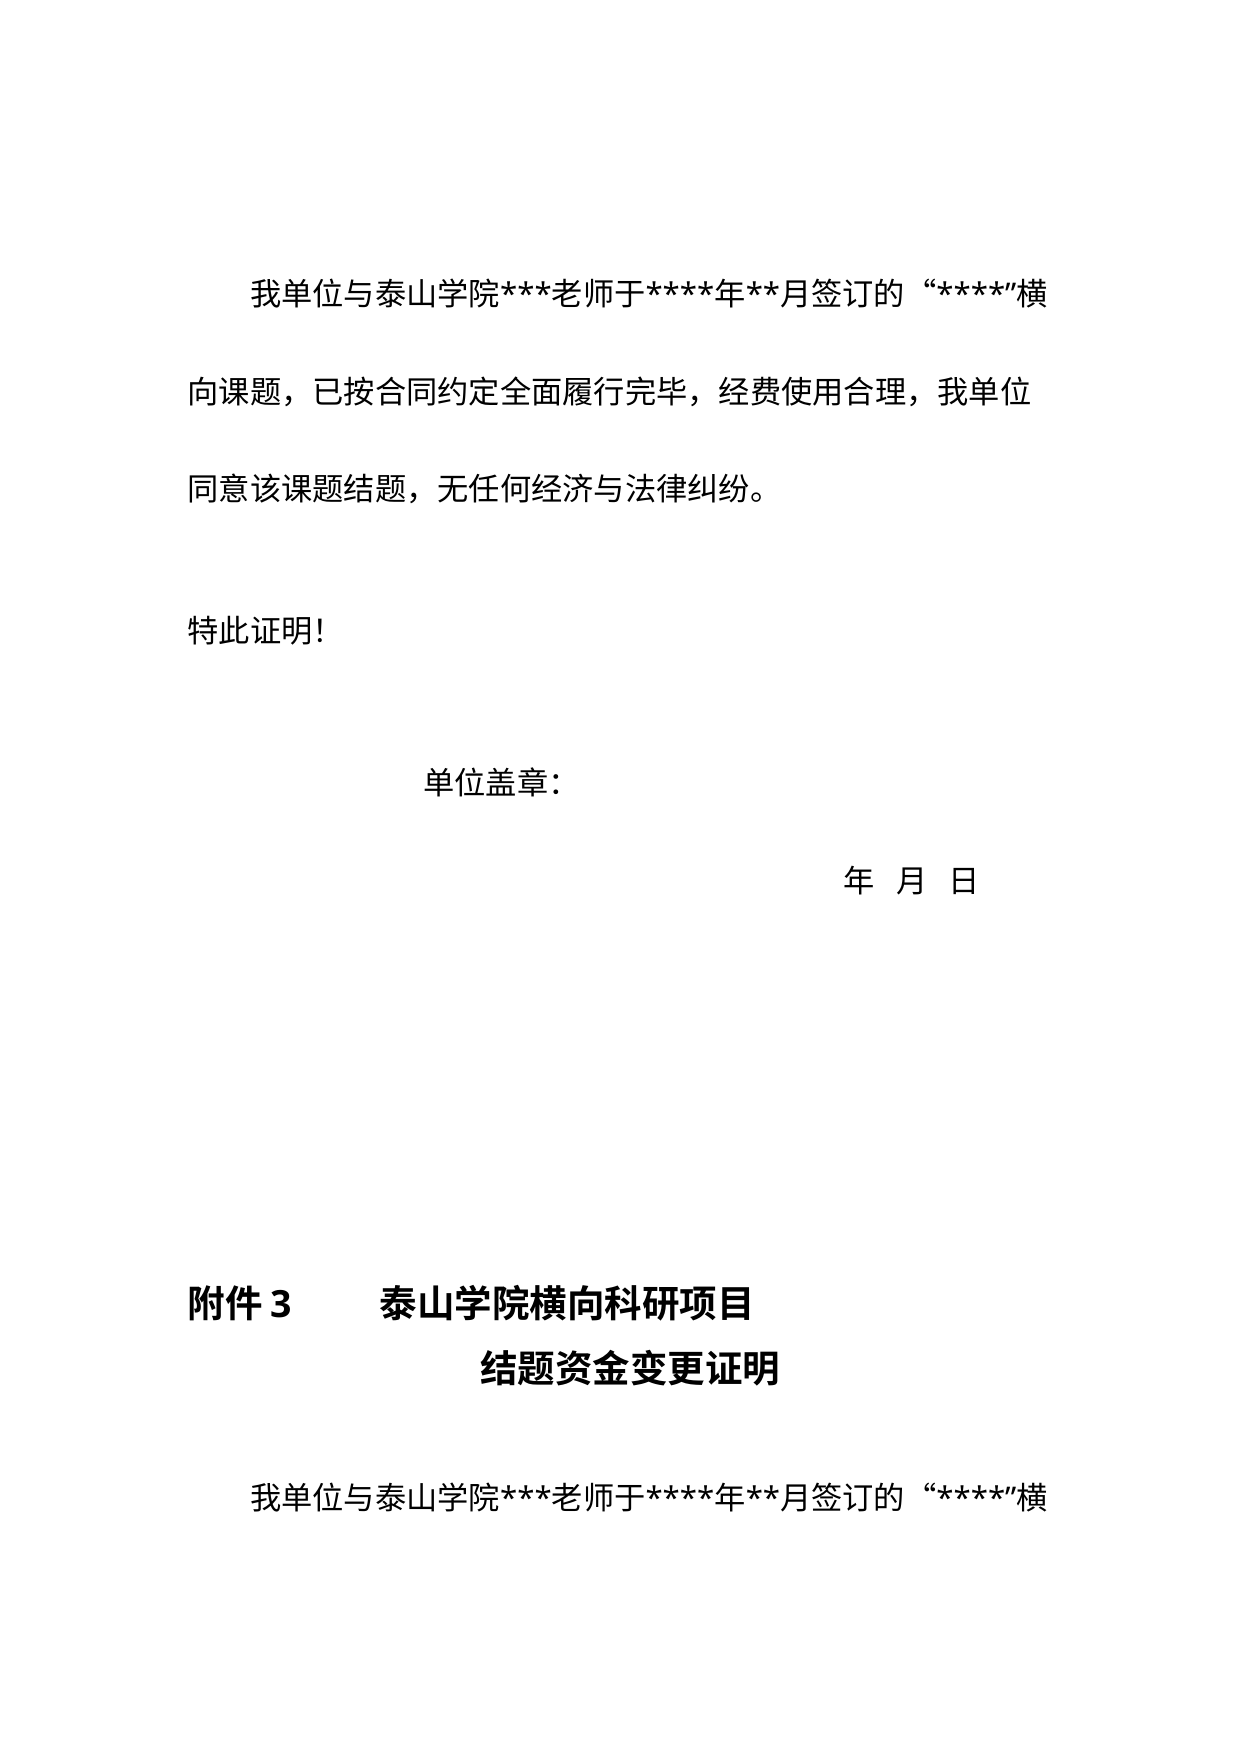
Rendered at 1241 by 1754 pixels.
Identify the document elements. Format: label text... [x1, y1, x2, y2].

text 我单位与泰山学院***老师于****年**月签订的“****”横向课题，已按合同约定全面履行完毕，经费使用合理，我单位同意该课题结题，无任何经济与法律纠纷。 [187, 259, 1053, 519]
text 结题资金变更证明 [187, 1333, 1053, 1398]
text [187, 1463, 1053, 1528]
text 单位盖章： [187, 748, 1053, 813]
text 附件3 泰山学院横向科研项目 [187, 1268, 1053, 1333]
text 年 月 日 [187, 846, 1053, 911]
text 特此证明！ [187, 596, 1053, 661]
